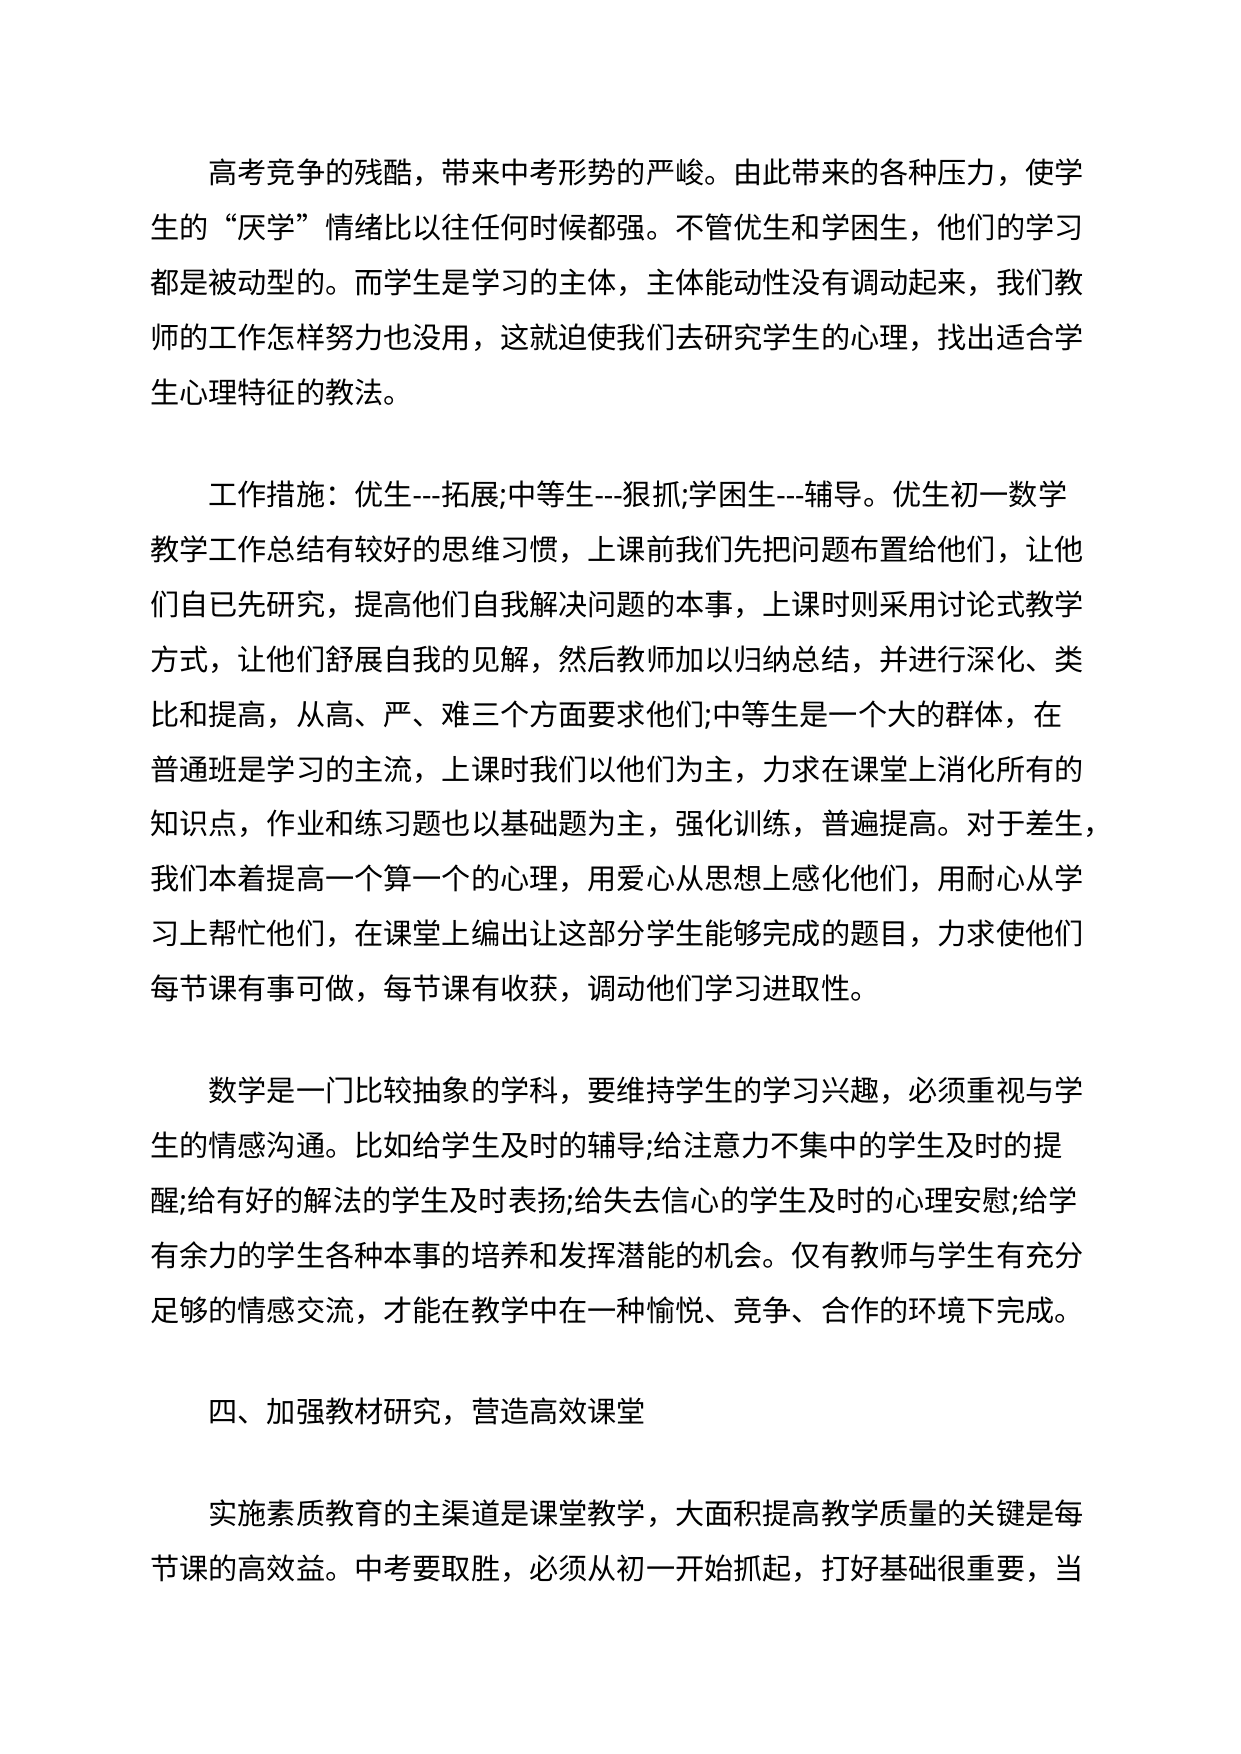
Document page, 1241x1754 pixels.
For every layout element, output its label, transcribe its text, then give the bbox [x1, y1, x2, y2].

text 高考竞争的残酷，带来中考形势的严峻。由此带来的各种压力，使学生的“厌学”情绪比以往任何时候都强。不管优生和学困生，他们的学习都是被动型的。而学生是学习的主体，主体能动性没有调动起来，我们教师的工作怎样努力也没用，这就迫使我们去研究学生的心理，找出适合学生心理特征的教法。 [150, 150, 1090, 412]
text 数学是一门比较抽象的学科，要维持学生的学习兴趣，必须重视与学生的情感沟通。比如给学生及时的辅导;给注意力不集中的学生及时的提醒;给有好的解法的学生及时表扬;给失去信心的学生及时的心理安慰;给学有余力的学生各种本事的培养和发挥潜能的机会。仅有教师与学生有充分足够的情感交流，才能在教学中在一种愉悦、竞争、合作的环境下完成。 [150, 1067, 1090, 1329]
text 四、加强教材研究，营造高效课堂 [150, 1389, 1090, 1431]
text 工作措施：优生---拓展;中等生---狠抓;学困生---辅导。优生初一数学教学工作总结有较好的思维习惯，上课前我们先把问题布置给他们，让他们自已先研究，提高他们自我解决问题的本事，上课时则采用讨论式教学方式，让他们舒展自我的见解，然后教师加以归纳总结，并进行深化、类比和提高，从高、严、难三个方面要求他们;中等生是一个大的群体，在普通班是学习的主流，上课时我们以他们为主，力求在课堂上消化所有的知识点，作业和练习题也以基础题为主，强化训练，普遍提高。对于差生，我们本着提高一个算一个的心理，用爱心从思想上感化他们，用耐心从学习上帮忙他们，在课堂上编出让这部分学生能够完成的题目，力求使他们每节课有事可做，每节课有收获，调动他们学习进取性。 [150, 471, 1090, 1008]
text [150, 1491, 1090, 1588]
